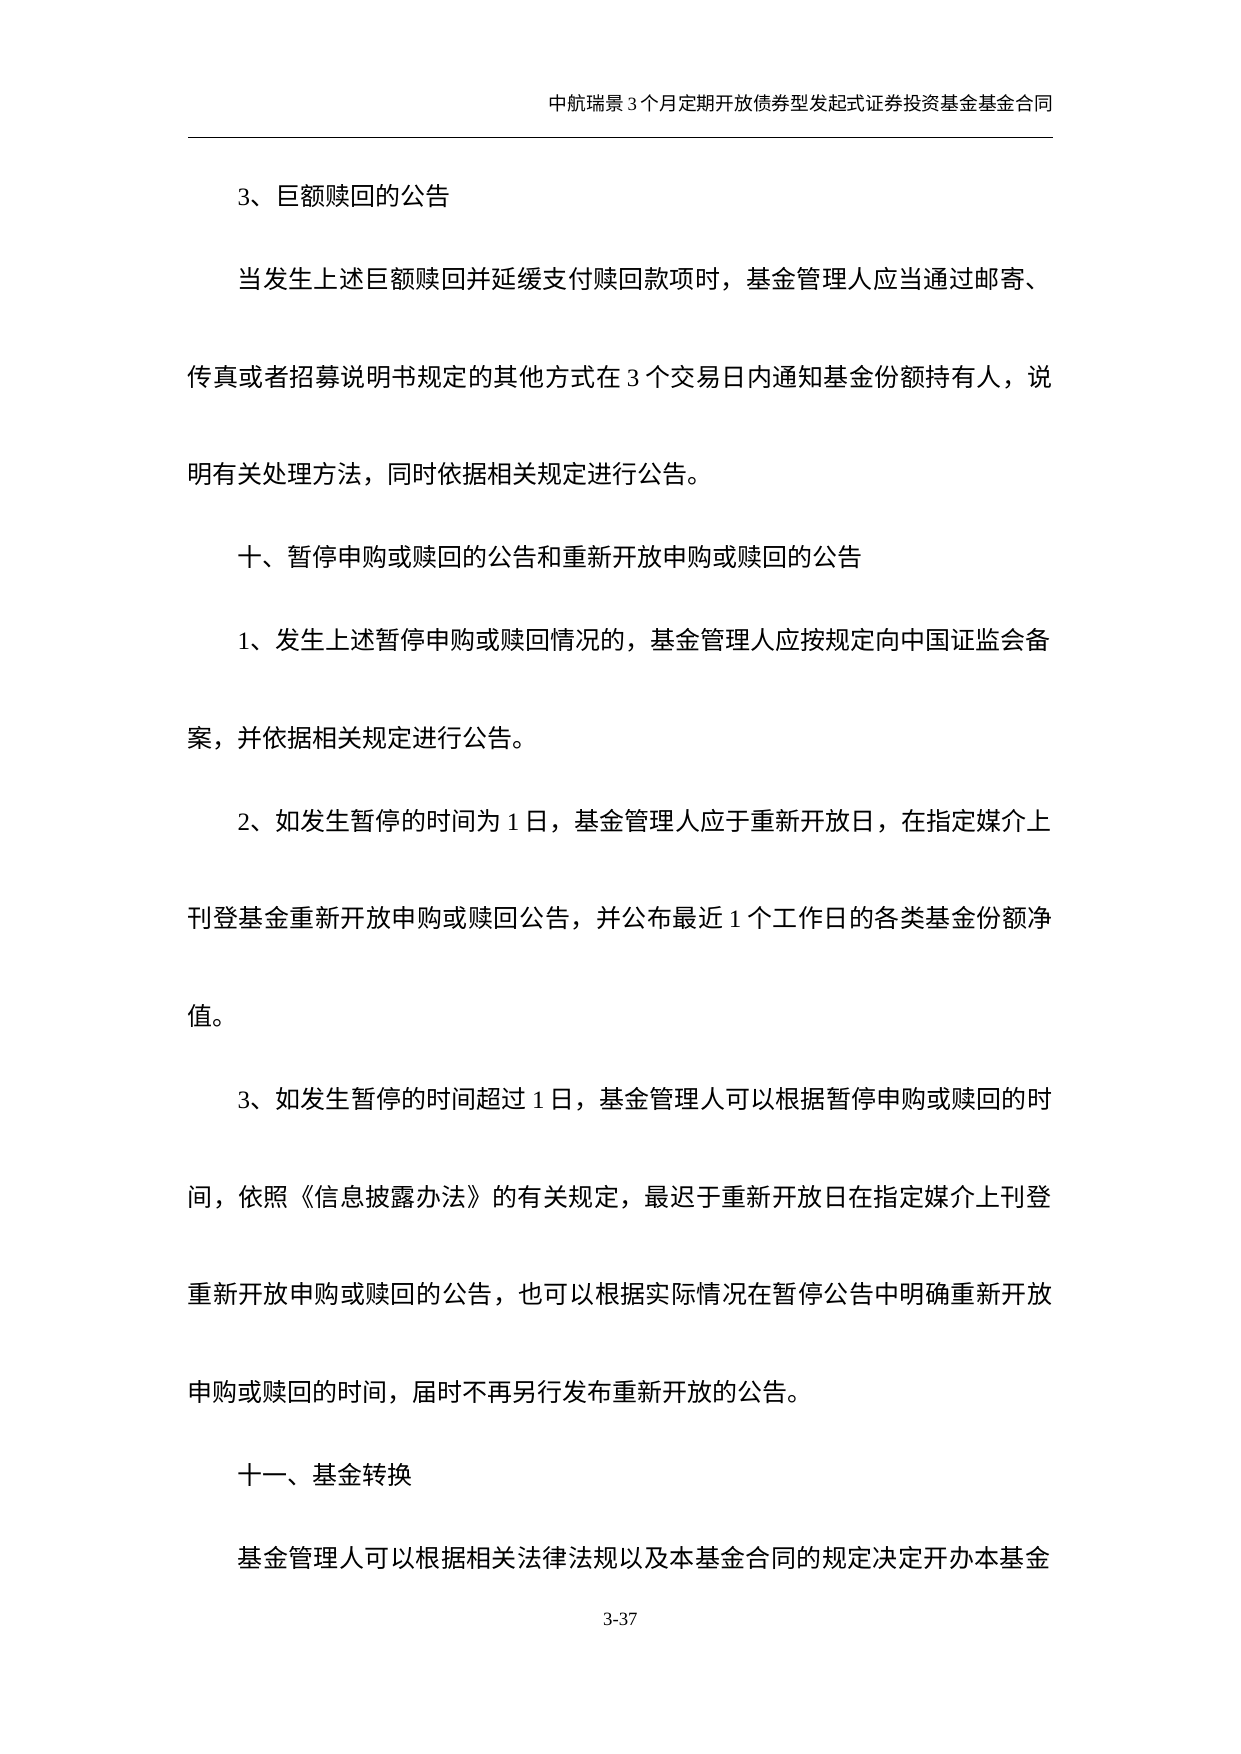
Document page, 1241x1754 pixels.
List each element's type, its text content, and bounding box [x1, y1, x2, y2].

text 2、如发生暂停的时间为1日，基金管理人应于重新开放日，在指定媒介上刊登基金重新开放申购或赎回公告，并公布最近1个工作日的各类基金份额净值。 [187, 787, 1053, 1047]
text 3、巨额赎回的公告 [187, 162, 1053, 227]
text 3、如发生暂停的时间超过1日，基金管理人可以根据暂停申购或赎回的时间，依照《信息披露办法》的有关规定，最迟于重新开放日在指定媒介上刊登重新开放申购或赎回的公告，也可以根据实际情况在暂停公告中明确重新开放申购或赎回的时间，届时不再另行发布重新开放的公告。 [187, 1065, 1053, 1423]
text 十、暂停申购或赎回的公告和重新开放申购或赎回的公告 [187, 523, 1053, 588]
text 1、发生上述暂停申购或赎回情况的，基金管理人应按规定向中国证监会备案，并依据相关规定进行公告。 [187, 606, 1053, 769]
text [187, 1524, 1053, 1589]
text 十一、基金转换 [187, 1441, 1053, 1506]
text 当发生上述巨额赎回并延缓支付赎回款项时，基金管理人应当通过邮寄、传真或者招募说明书规定的其他方式在3个交易日内通知基金份额持有人，说明有关处理方法，同时依据相关规定进行公告。 [187, 245, 1053, 505]
